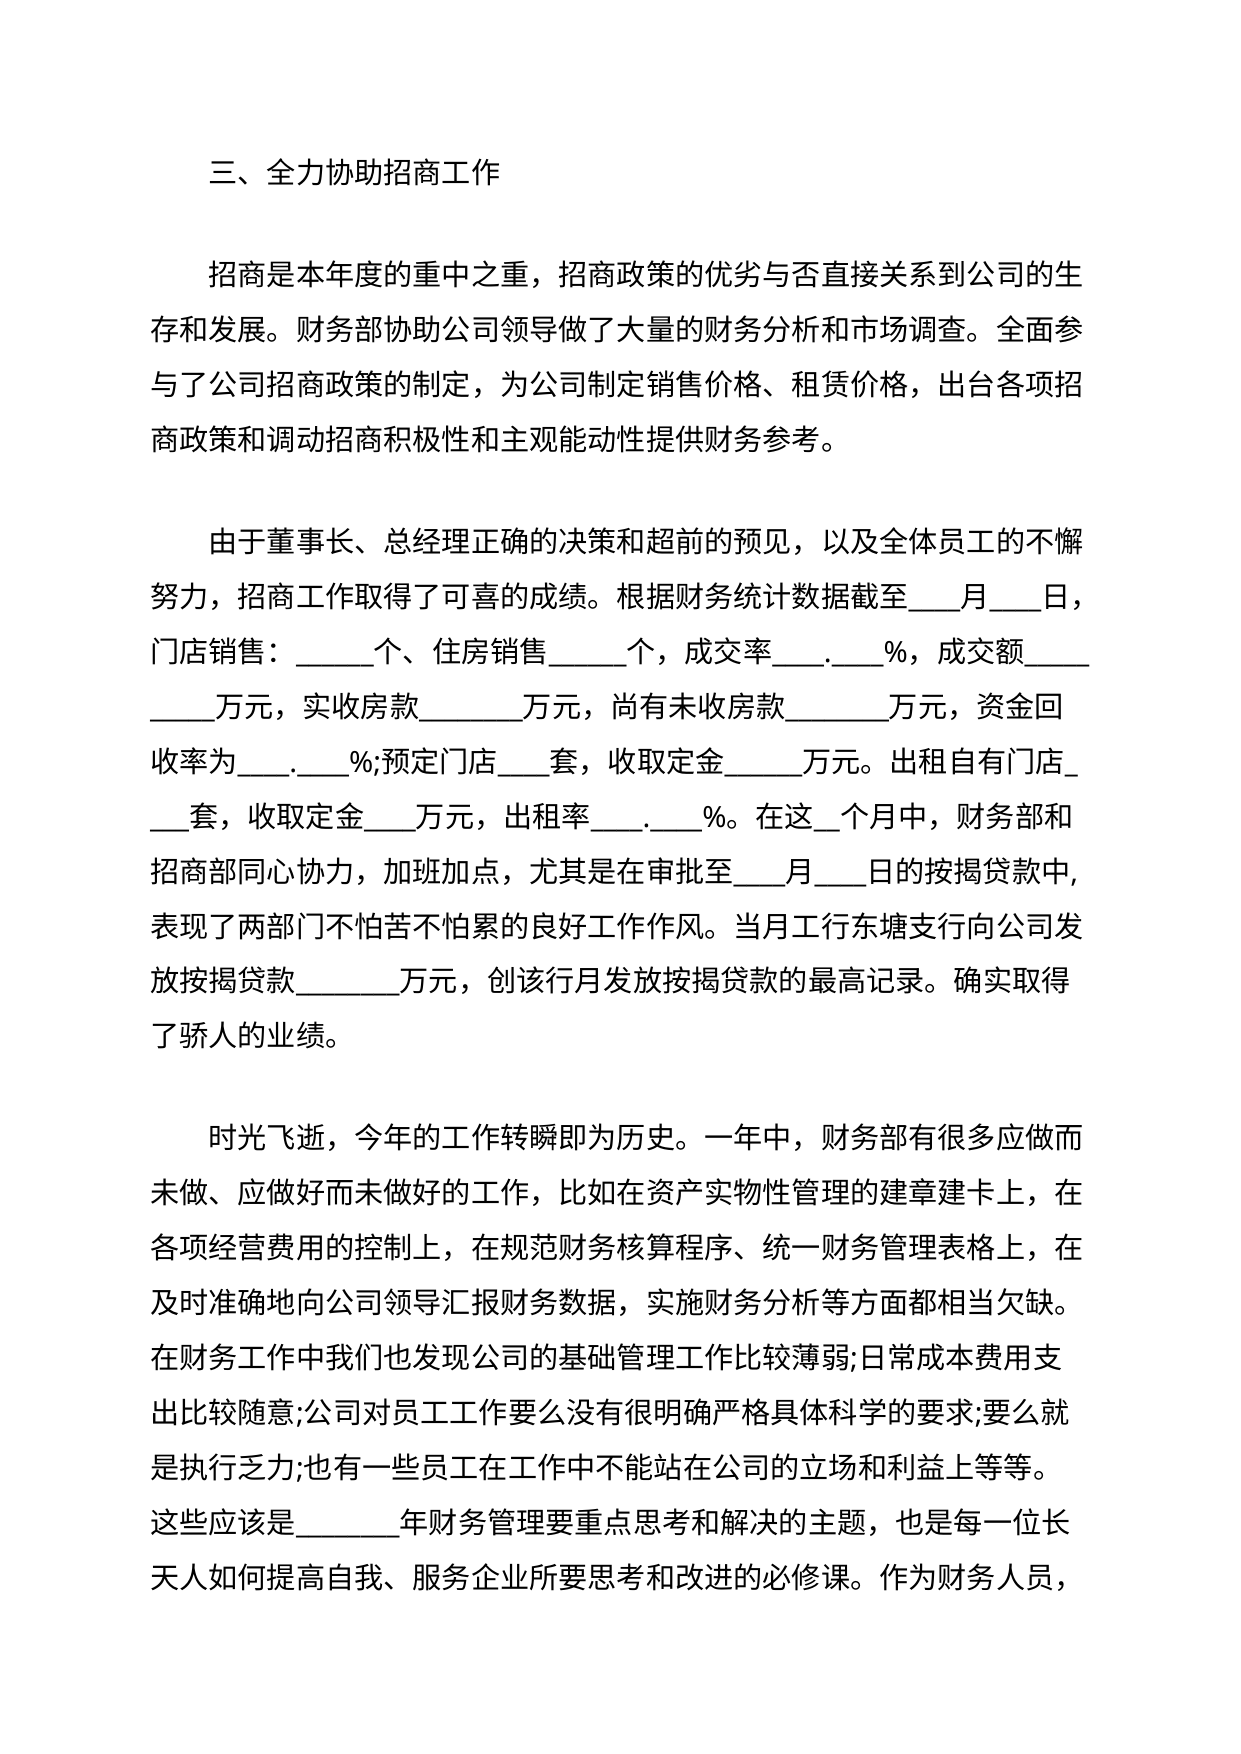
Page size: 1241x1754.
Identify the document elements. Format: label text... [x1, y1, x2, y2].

text 三、全力协助招商工作 [150, 150, 1090, 192]
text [150, 1115, 1090, 1597]
text 招商是本年度的重中之重，招商政策的优劣与否直接关系到公司的生存和发展。财务部协助公司领导做了大量的财务分析和市场调查。全面参与了公司招商政策的制定，为公司制定销售价格、租赁价格，出台各项招商政策和调动招商积极性和主观能动性提供财务参考。 [150, 252, 1090, 459]
text 由于董事长、总经理正确的决策和超前的预见，以及全体员工的不懈努力，招商工作取得了可喜的成绩。根据财务统计数据截至____月____日，门店销售：______个、住房销售______个，成交率____.____%，成交额__________万元，实收房款________万元，尚有未收房款________万元，资金回收率为____.____%;预定门店____套，收取定金______万元。出租自有门店____套，收取定金____万元，出租率____.____%。在这__个月中，财务部和招商部同心协力，加班加点，尤其是在审批至____月____日的按揭贷款中,表现了两部门不怕苦不怕累的良好工作作风。当月工行东塘支行向公司发放按揭贷款________万元，创该行月发放按揭贷款的最高记录。确实取得了骄人的业绩。 [150, 518, 1090, 1055]
